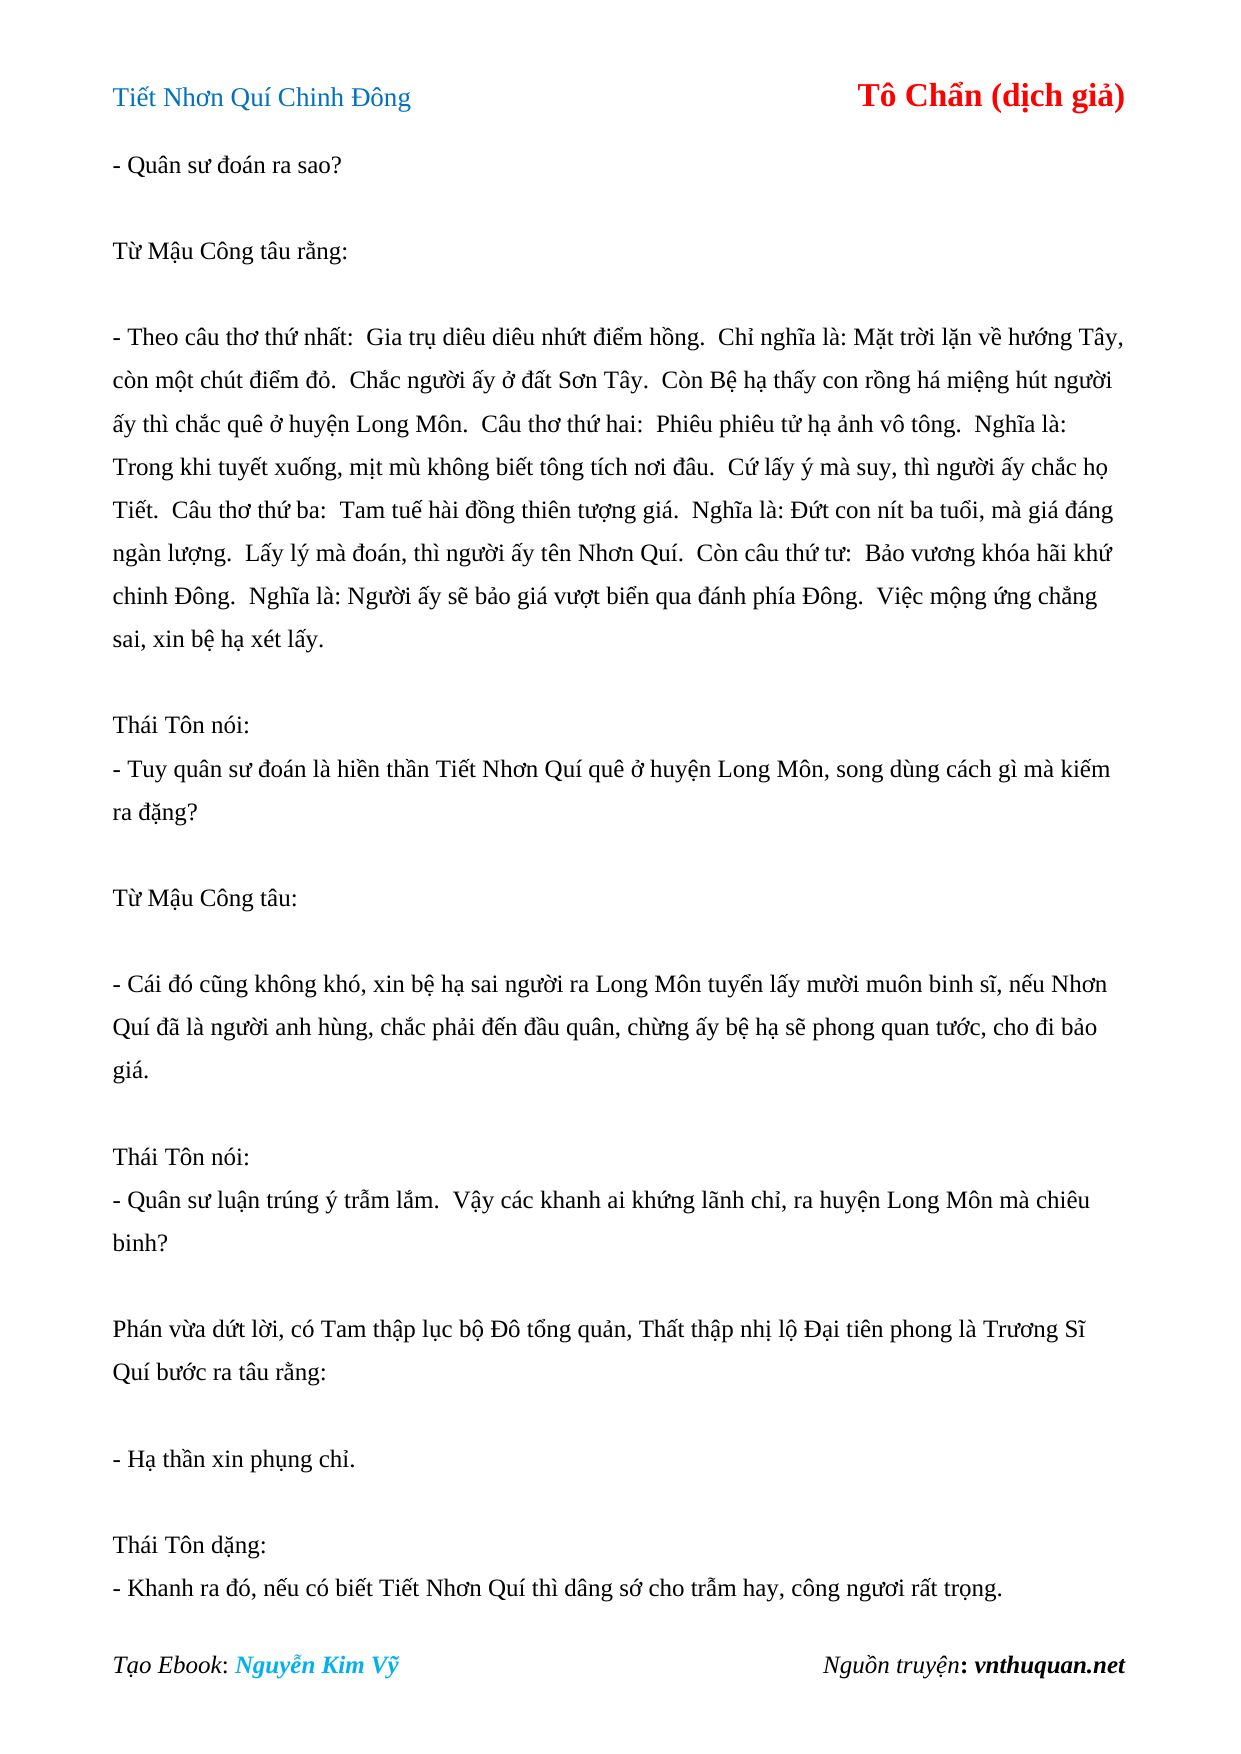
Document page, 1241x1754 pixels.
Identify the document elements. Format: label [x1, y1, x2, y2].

text [112, 150, 1128, 1602]
